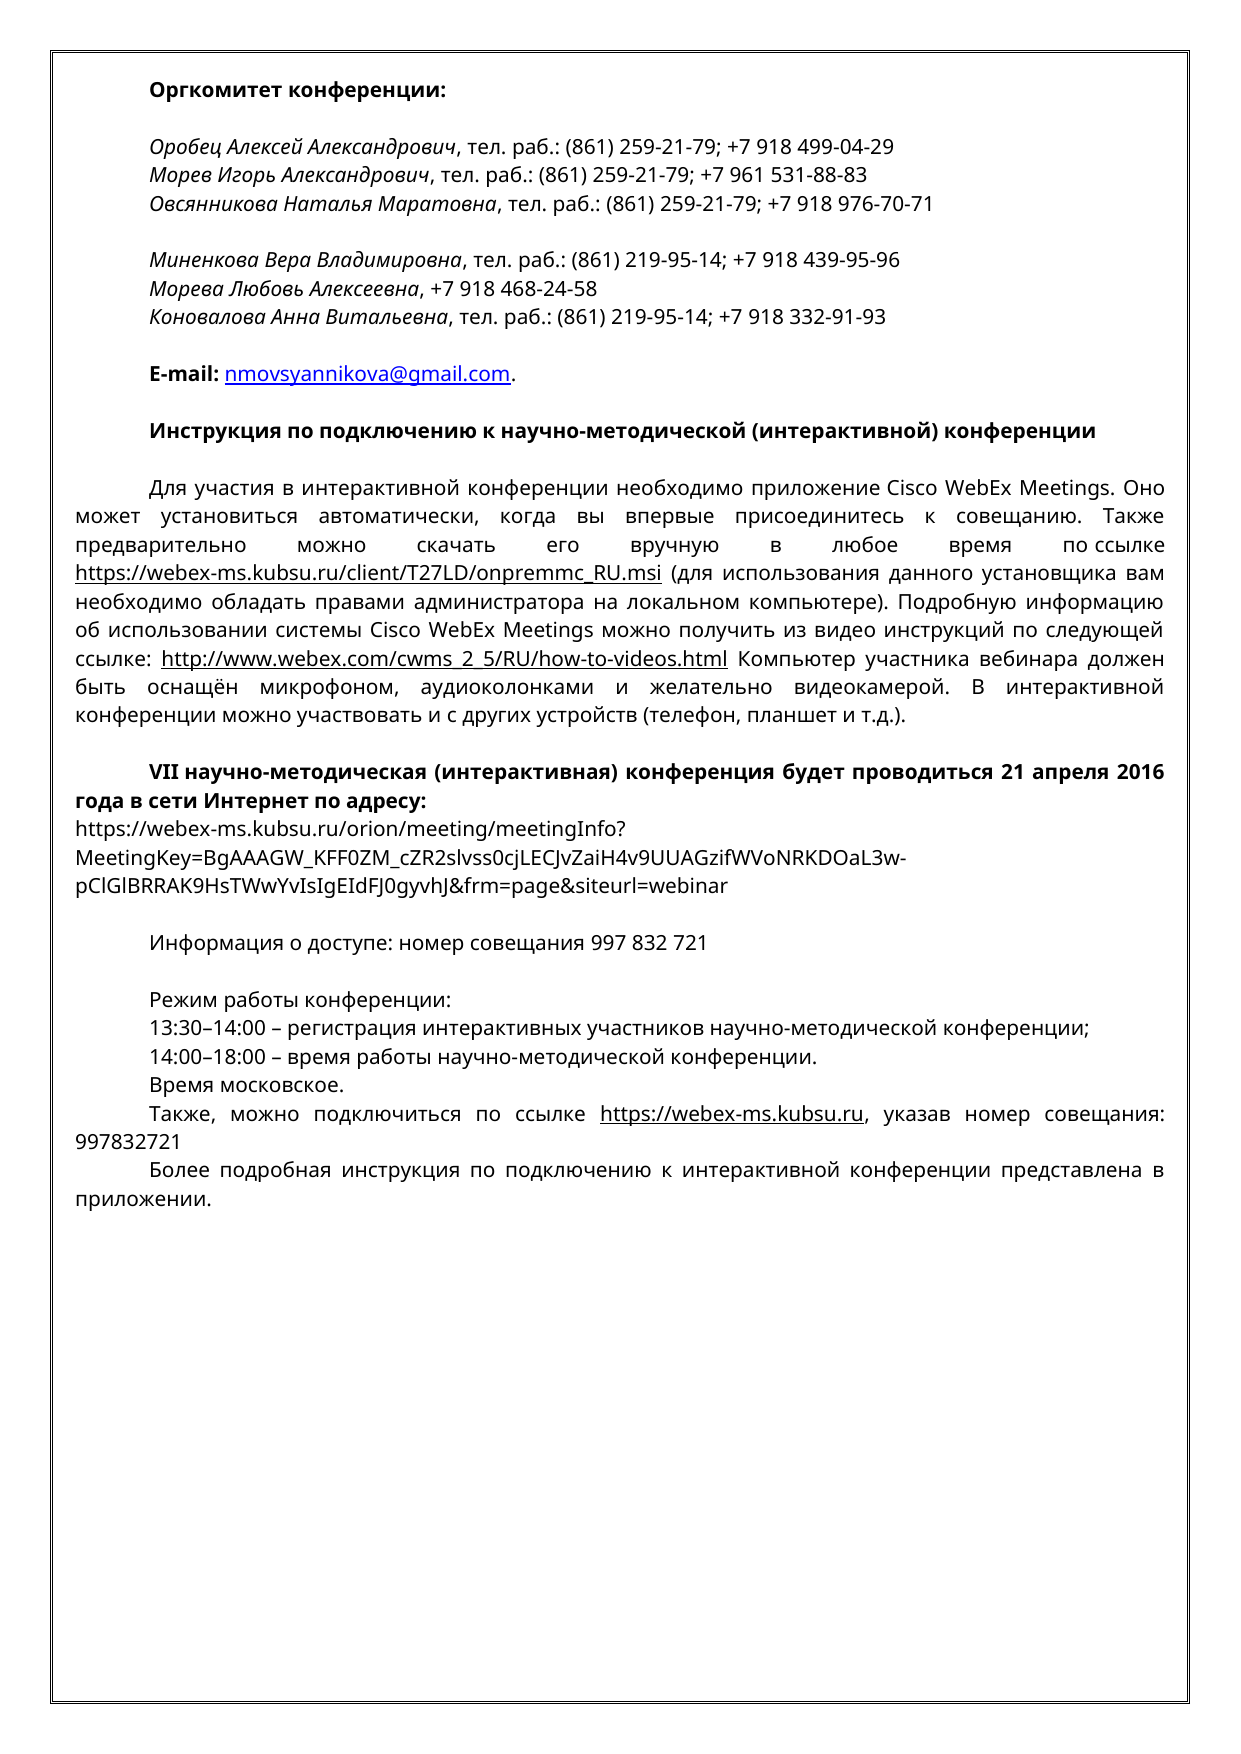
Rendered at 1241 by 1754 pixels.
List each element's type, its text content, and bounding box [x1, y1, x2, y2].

text 14:00–18:00 – время работы научно-методической конференции. [75, 1042, 1165, 1070]
text https://webex-ms.kubsu.ru/orion/meeting/meetingInfo?MeetingKey=BgAAAGW_KFF0ZM_cZR2slvss0cjLECJvZaiH4v9UUAGzifWVoNRKDOaL3w-pClGlBRRAK9HsTWwYvIsIgEIdFJ0gyvhJ&frm=page&siteurl=webinar [75, 814, 1165, 900]
text Овсянникова Наталья Маратовна, тел. раб.: (861) 259-21-79; +7 918 976-70-71 [75, 189, 1165, 217]
text Также, можно подключиться по ссылке https://webex-ms.kubsu.ru, указав номер совещания: 997832721 [75, 1099, 1165, 1156]
text Инструкция по подключению к научно-методической (интерактивной) конференции [75, 416, 1165, 445]
text VII научно-методическая (интерактивная) конференция будет проводиться 21 апреля 2016 года в сети Интернет по адресу: [75, 757, 1165, 814]
text Режим работы конференции: [75, 985, 1165, 1013]
text Морева Любовь Алексеевна, +7 918 468-24-58 [75, 274, 1165, 302]
text 13:30–14:00 – регистрация интерактивных участников научно-методической конференции; [75, 1013, 1165, 1042]
text Миненкова Вера Владимировна, тел. раб.: (861) 219-95-14; +7 918 439-95-96 [75, 246, 1165, 274]
text Оргкомитет конференции: [75, 75, 1165, 103]
text Оробец Алексей Александрович, тел. раб.: (861) 259-21-79; +7 918 499-04-29 [75, 132, 1165, 160]
text Морев Игорь Александрович, тел. раб.: (861) 259-21-79; +7 961 531-88-83 [75, 160, 1165, 189]
text Для участия в интерактивной конференции необходимо приложение Cisco WebEx Meetings. Оно может установиться автоматически, когда вы впервые присоединитесь к совещанию. Также предварительно можно скачать его вручную в любое время по ссылке https://webex-ms.kubsu.ru/client/T27LD/onpremmc_RU.msi (для использования данного установщика вам необходимо обладать правами администратора на локальном компьютере). Подробную информацию об использовании системы Cisco WebEx Meetings можно получить из видео инструкций по следующей ссылке: http://www.webex.com/cwms_2_5/RU/how-to-videos.html Компьютер участника вебинара должен быть оснащён микрофоном, аудиоколонками и желательно видеокамерой. В интерактивной конференции можно участвовать и с других устройств (телефон, планшет и т.д.). [75, 473, 1165, 729]
text Время московское. [75, 1070, 1165, 1099]
text Информация о доступе: номер совещания 997 832 721 [75, 928, 1165, 957]
text Более подробная инструкция по подключению к интерактивной конференции представлена в приложении. [75, 1156, 1165, 1212]
text E-mail: nmovsyannikova@gmail.com. [75, 359, 1165, 388]
text Коновалова Анна Витальевна, тел. раб.: (861) 219-95-14; +7 918 332-91-93 [75, 302, 1165, 331]
